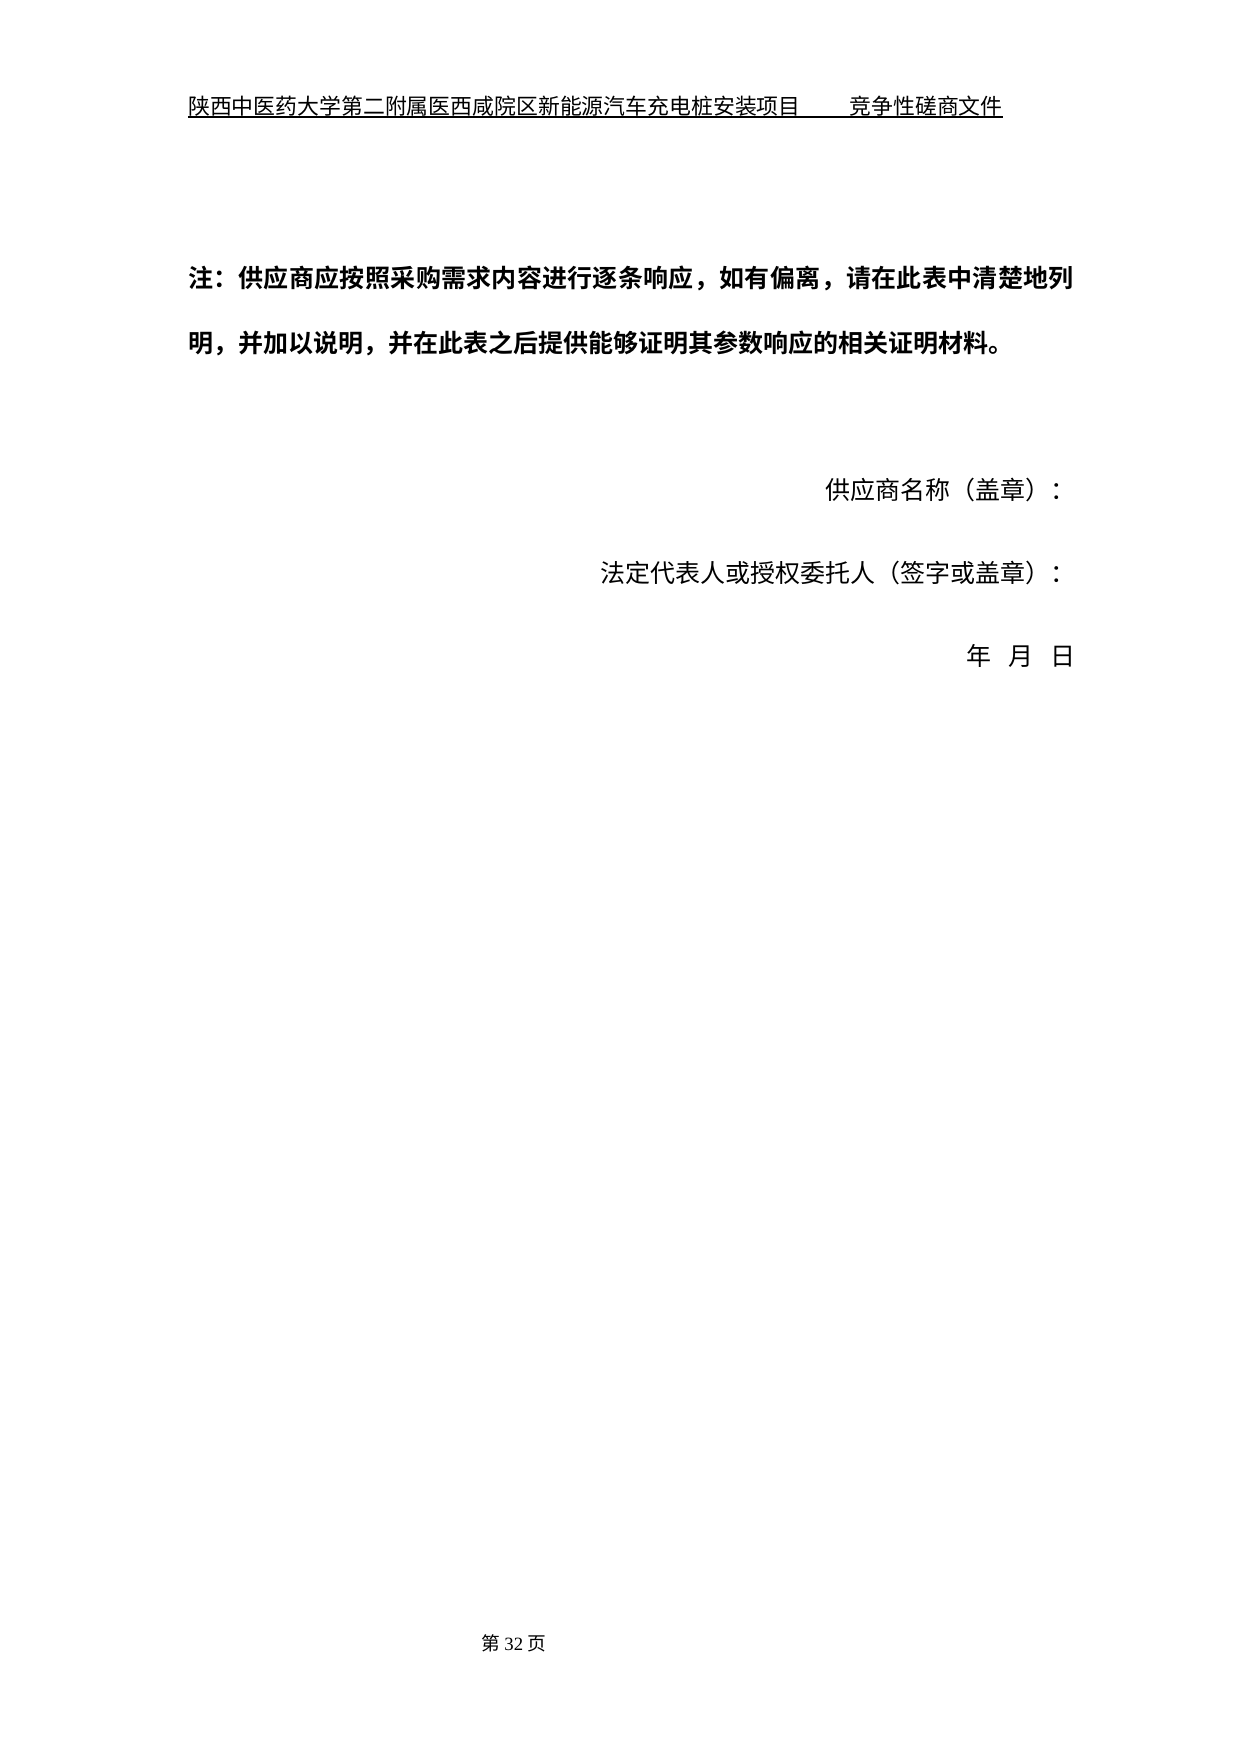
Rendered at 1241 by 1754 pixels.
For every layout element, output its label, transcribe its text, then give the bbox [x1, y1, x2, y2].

text 供应商名称（盖章）： [188, 456, 1075, 521]
text 法定代表人或授权委托人（签字或盖章）： [188, 539, 1075, 604]
text 年 月 日 [188, 622, 1075, 687]
text 注：供应商应按照采购需求内容进行逐条响应，如有偏离，请在此表中清楚地列明，并加以说明，并在此表之后提供能够证明其参数响应的相关证明材料。 [188, 244, 1075, 374]
